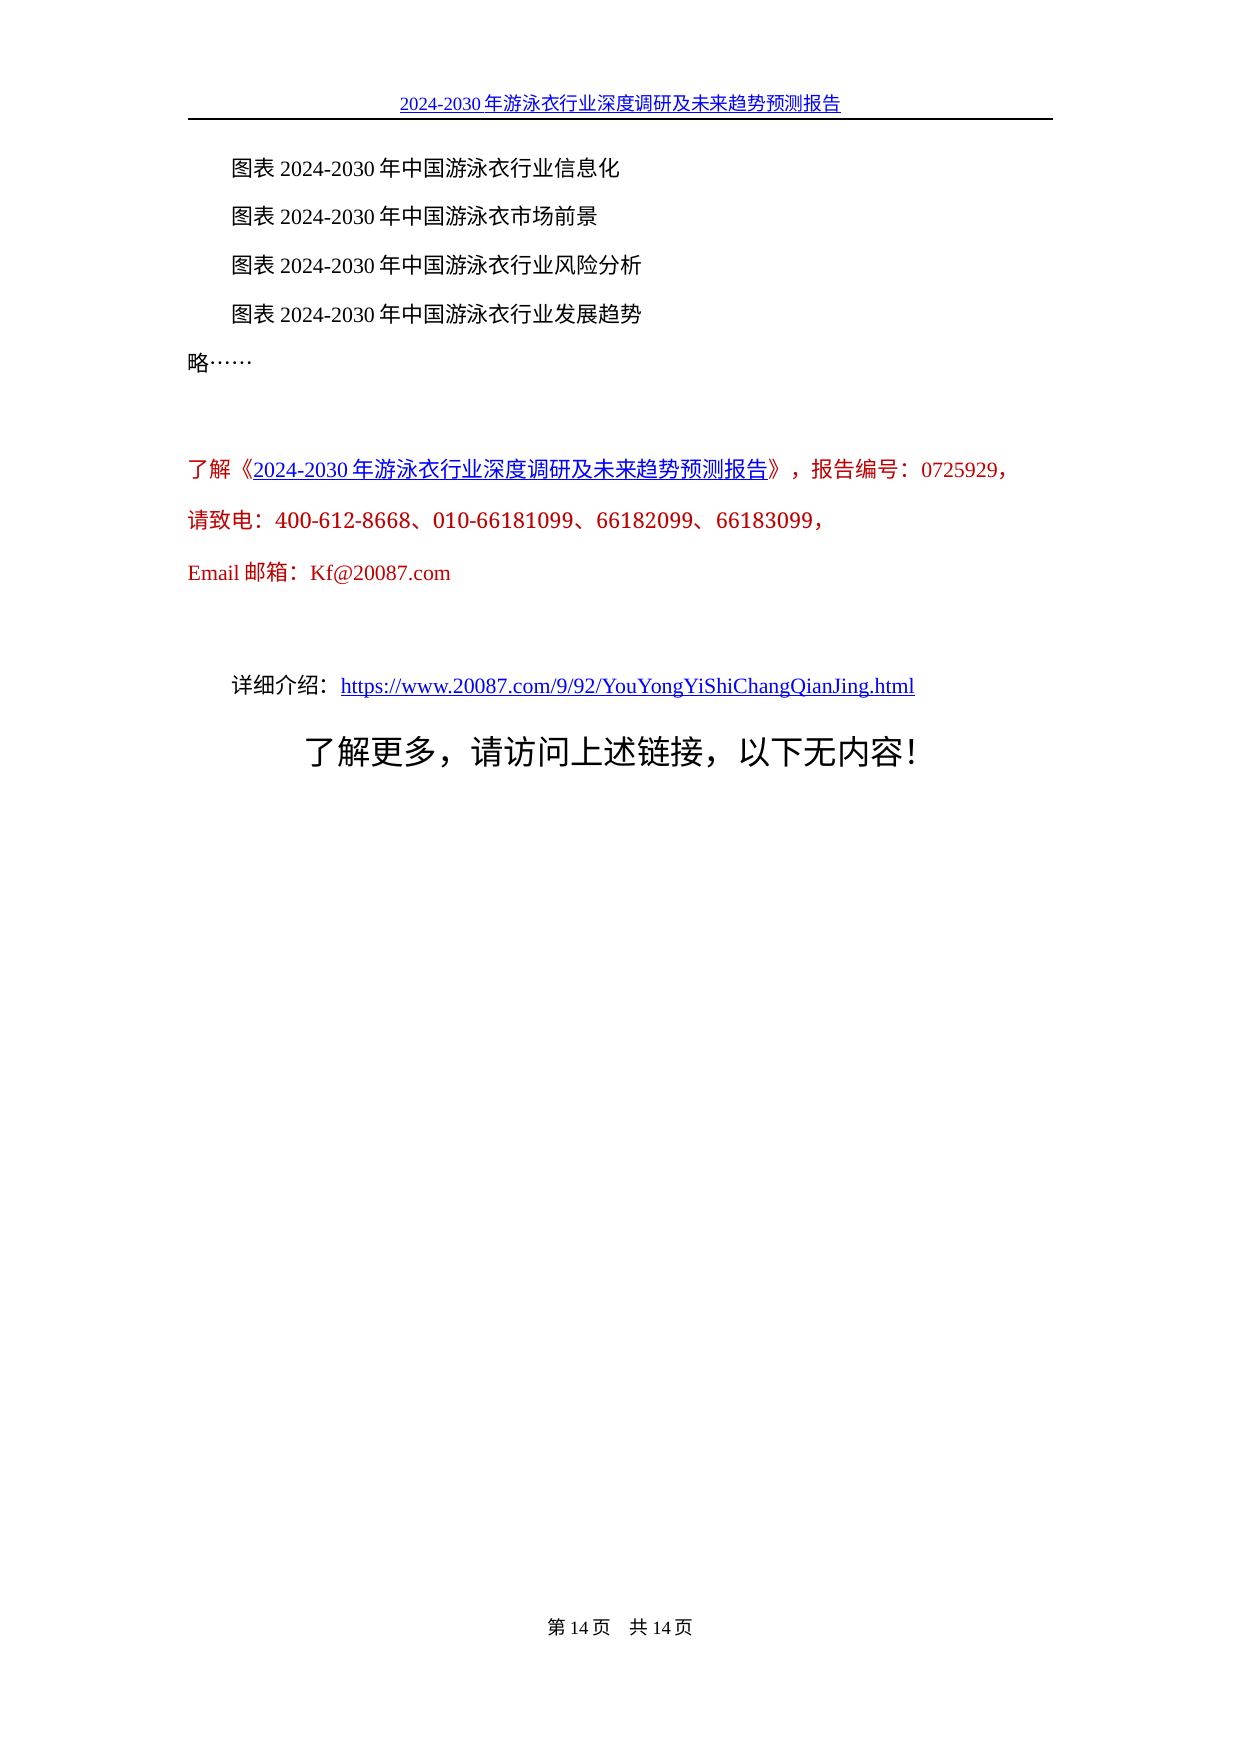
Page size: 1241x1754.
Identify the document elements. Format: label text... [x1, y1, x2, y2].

text Email邮箱：Kf@20087.com [187, 555, 1053, 587]
text 请致电：400-612-8668、010-66181099、66182099、66183099， [187, 503, 1053, 536]
title 了解更多，请访问上述链接，以下无内容！ [187, 718, 1053, 783]
text 详细介绍：https://www.20087.com/9/92/YouYongYiShiChangQianJing.html [187, 668, 1053, 700]
text 了解《2024-2030年游泳衣行业深度调研及未来趋势预测报告》，报告编号：0725929， [187, 452, 1053, 484]
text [187, 150, 1053, 378]
